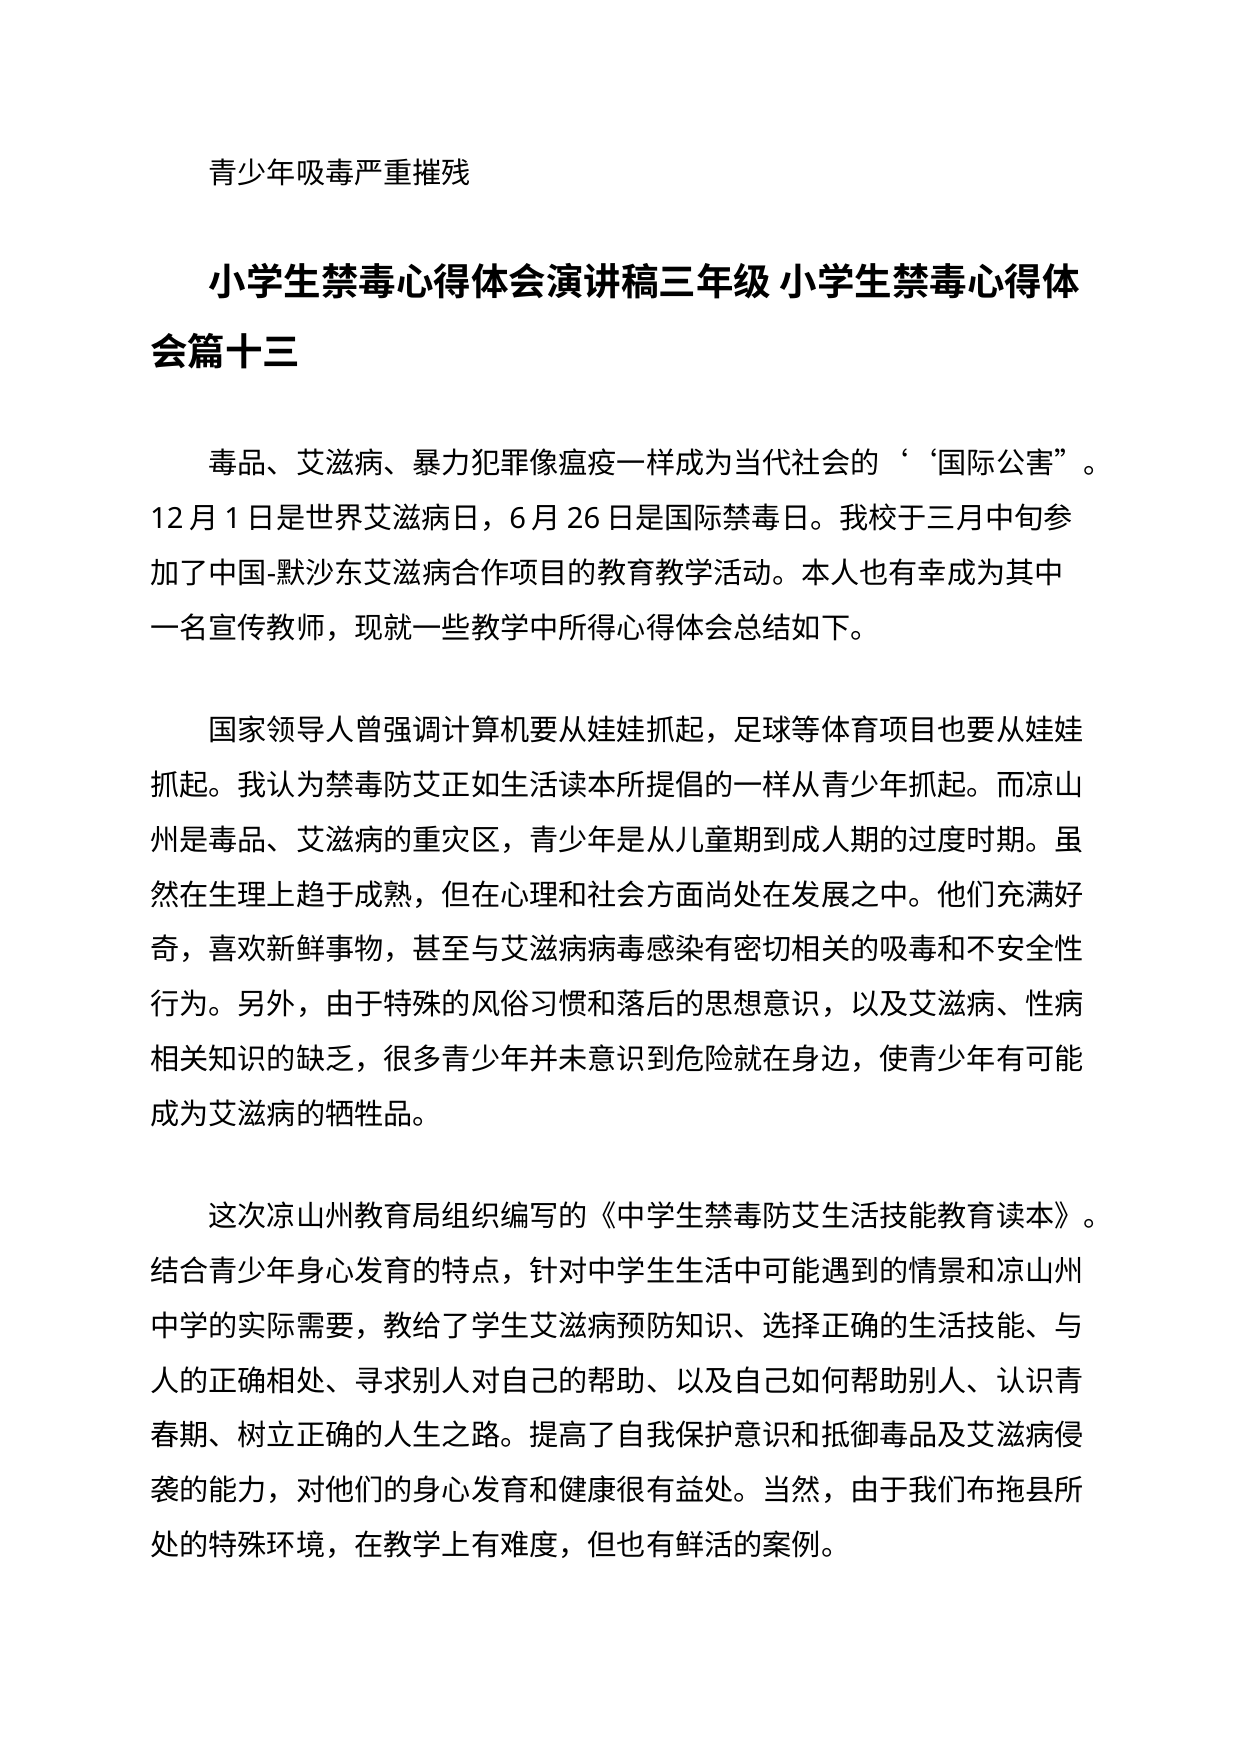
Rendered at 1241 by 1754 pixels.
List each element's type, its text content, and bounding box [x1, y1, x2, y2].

text 小学生禁毒心得体会演讲稿三年级 小学生禁毒心得体会篇十三 [150, 252, 1090, 377]
text 国家领导人曾强调计算机要从娃娃抓起，足球等体育项目也要从娃娃抓起。我认为禁毒防艾正如生活读本所提倡的一样从青少年抓起。而凉山州是毒品、艾滋病的重灾区，青少年是从儿童期到成人期的过度时期。虽然在生理上趋于成熟，但在心理和社会方面尚处在发展之中。他们充满好奇，喜欢新鲜事物，甚至与艾滋病病毒感染有密切相关的吸毒和不安全性行为。另外，由于特殊的风俗习惯和落后的思想意识，以及艾滋病、性病相关知识的缺乏，很多青少年并未意识到危险就在身边，使青少年有可能成为艾滋病的牺牲品。 [150, 706, 1090, 1133]
text 青少年吸毒严重摧残 [150, 150, 1090, 192]
text 这次凉山州教育局组织编写的《中学生禁毒防艾生活技能教育读本》。结合青少年身心发育的特点，针对中学生生活中可能遇到的情景和凉山州中学的实际需要，教给了学生艾滋病预防知识、选择正确的生活技能、与人的正确相处、寻求别人对自己的帮助、以及自己如何帮助别人、认识青春期、树立正确的人生之路。提高了自我保护意识和抵御毒品及艾滋病侵袭的能力，对他们的身心发育和健康很有益处。当然，由于我们布拖县所处的特殊环境，在教学上有难度，但也有鲜活的案例。 [150, 1192, 1090, 1564]
text 毒品、艾滋病、暴力犯罪像瘟疫一样成为当代社会的‘‘国际公害”。12月1日是世界艾滋病日，6月26日是国际禁毒日。我校于三月中旬参加了中国-默沙东艾滋病合作项目的教育教学活动。本人也有幸成为其中一名宣传教师，现就一些教学中所得心得体会总结如下。 [150, 440, 1090, 647]
